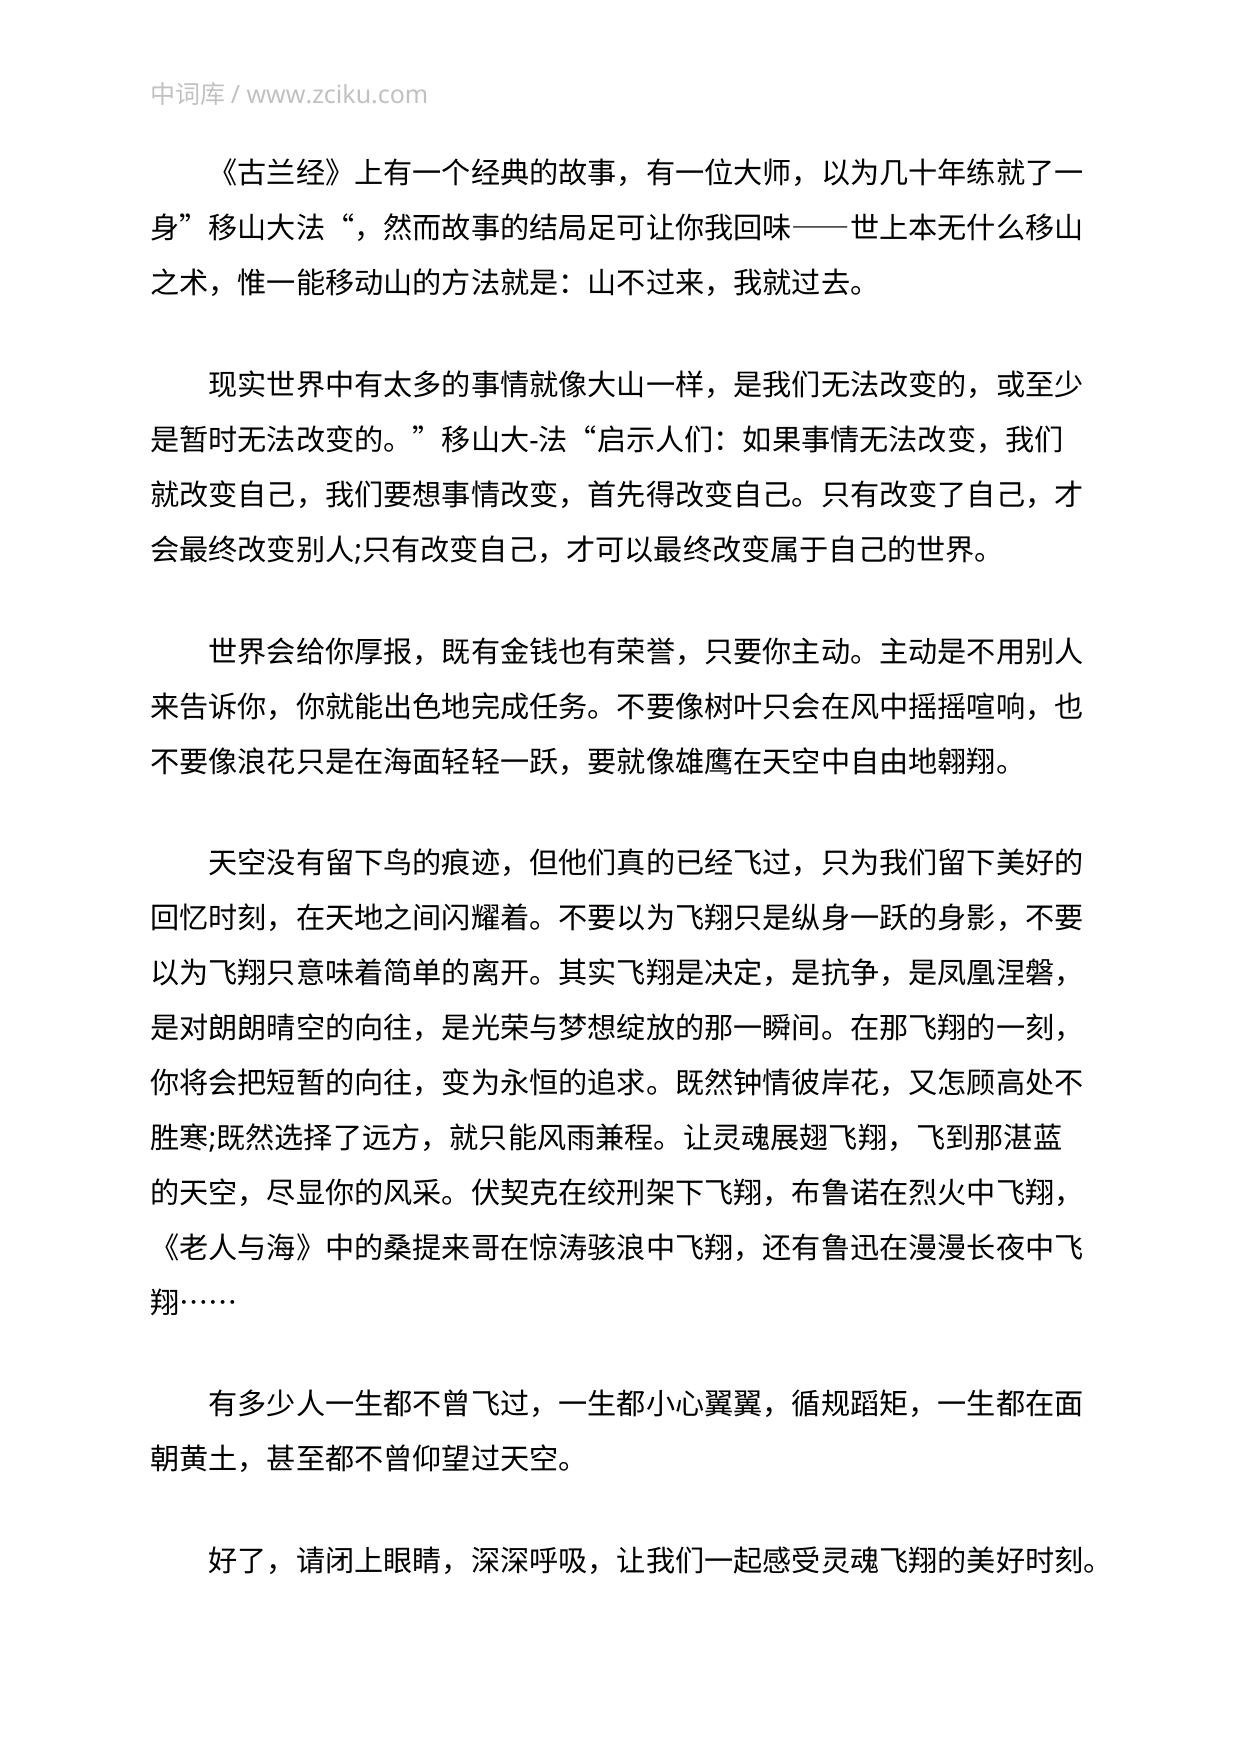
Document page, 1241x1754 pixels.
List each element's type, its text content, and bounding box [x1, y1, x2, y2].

text 世界会给你厚报，既有金钱也有荣誉，只要你主动。主动是不用别人来告诉你，你就能出色地完成任务。不要像树叶只会在风中摇摇喧响，也不要像浪花只是在海面轻轻一跃，要就像雄鹰在天空中自由地翱翔。 [150, 628, 1090, 780]
text 《古兰经》上有一个经典的故事，有一位大师，以为几十年练就了一身”移山大法“，然而故事的结局足可让你我回味——世上本无什么移山之术，惟一能移动山的方法就是：山不过来，我就过去。 [150, 150, 1090, 302]
text 现实世界中有太多的事情就像大山一样，是我们无法改变的，或至少是暂时无法改变的。”移山大-法“启示人们：如果事情无法改变，我们就改变自己，我们要想事情改变，首先得改变自己。只有改变了自己，才会最终改变别人;只有改变自己，才可以最终改变属于自己的世界。 [150, 362, 1090, 569]
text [150, 1538, 1090, 1580]
text 天空没有留下鸟的痕迹，但他们真的已经飞过，只为我们留下美好的回忆时刻，在天地之间闪耀着。不要以为飞翔只是纵身一跃的身影，不要以为飞翔只意味着简单的离开。其实飞翔是决定，是抗争，是凤凰涅磐，是对朗朗晴空的向往，是光荣与梦想绽放的那一瞬间。在那飞翔的一刻，你将会把短暂的向往，变为永恒的追求。既然钟情彼岸花，又怎顾高处不胜寒;既然选择了远方，就只能风雨兼程。让灵魂展翅飞翔，飞到那湛蓝的天空，尽显你的风采。伏契克在绞刑架下飞翔，布鲁诺在烈火中飞翔，《老人与海》中的桑提来哥在惊涛骇浪中飞翔，还有鲁迅在漫漫长夜中飞翔…… [150, 840, 1090, 1321]
text 有多少人一生都不曾飞过，一生都小心翼翼，循规蹈矩，一生都在面朝黄土，甚至都不曾仰望过天空。 [150, 1381, 1090, 1478]
